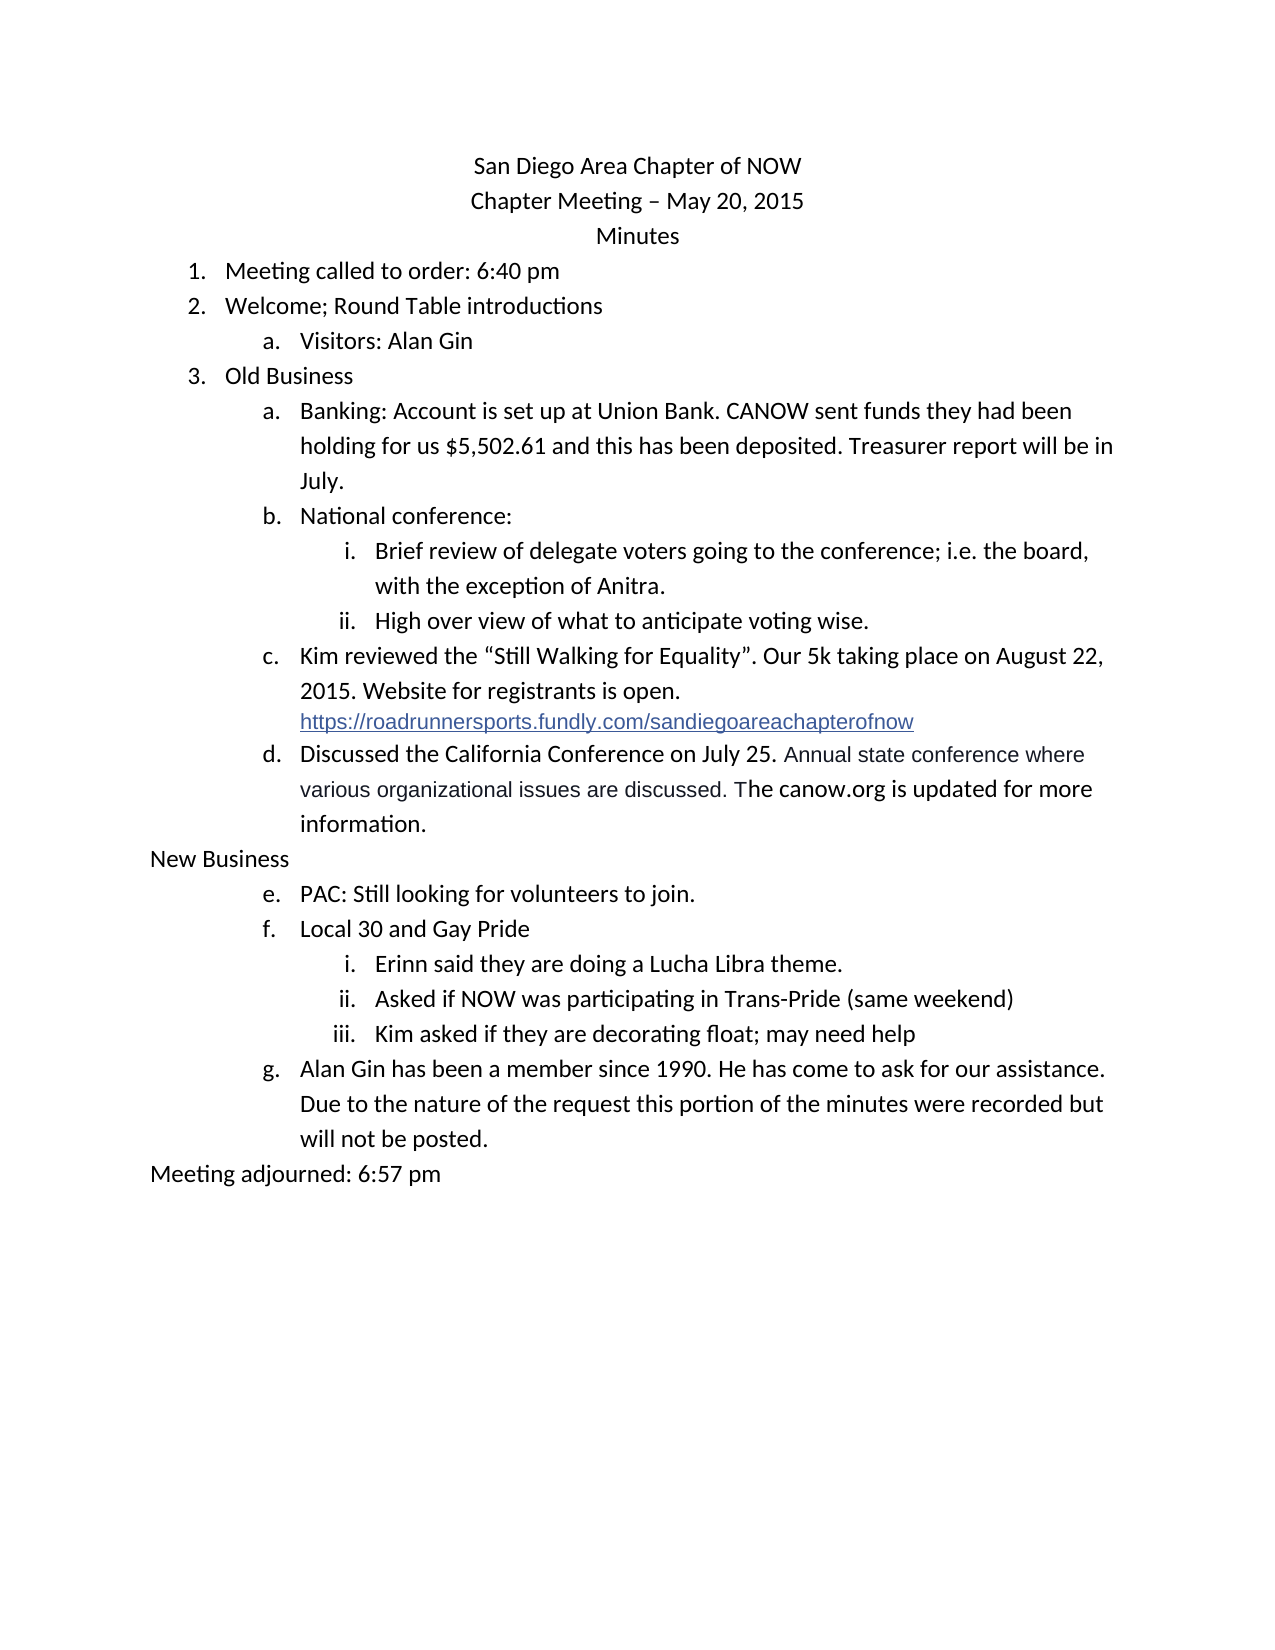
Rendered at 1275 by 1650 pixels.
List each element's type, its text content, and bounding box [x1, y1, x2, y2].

list PAC: Still looking for volunteers to join. [262, 878, 1125, 909]
list Welcome; Round Table introductions [187, 290, 1125, 321]
list Kim reviewed the “Still Walking for Equality”. Our 5k taking place on August 22, 2015. Website for registrants is open. https://roadrunnersports.fundly.com/sandiegoareachapterofnow [262, 640, 1125, 734]
list Meeting called to order: 6:40 pm [187, 255, 1125, 286]
list Visitors: Alan Gin [262, 325, 1125, 356]
list Asked if NOW was participating in Trans-Pride (same weekend) [356, 983, 1125, 1014]
list Alan Gin has been a member since 1990. He has come to ask for our assistance. Due to the nature of the request this portion of the minutes were recorded but will not be posted. [262, 1053, 1125, 1154]
list Discussed the California Conference on July 25. Annual state conference where various organizational issues are discussed. The canow.org is updated for more information. [262, 738, 1125, 839]
list Old Business [187, 360, 1125, 391]
list Erinn said they are doing a Lucha Libra theme. [356, 948, 1125, 979]
list Banking: Account is set up at Union Bank. CANOW sent funds they had been holding for us $5,502.61 and this has been deposited. Treasurer report will be in July. [262, 395, 1125, 496]
text San Diego Area Chapter of NOW [150, 150, 1125, 181]
list Brief review of delegate voters going to the conference; i.e. the board, with the exception of Anitra. [356, 535, 1125, 601]
list Kim asked if they are decorating float; may need help [356, 1018, 1125, 1049]
list High over view of what to anticipate voting wise. [356, 605, 1125, 636]
list Local 30 and Gay Pride [262, 913, 1125, 944]
list National conference: [262, 500, 1125, 531]
text Meeting adjourned: 6:57 pm [150, 1158, 1125, 1189]
text New Business [150, 843, 1125, 874]
text Chapter Meeting – May 20, 2015 [150, 185, 1125, 216]
text Minutes [150, 220, 1125, 251]
